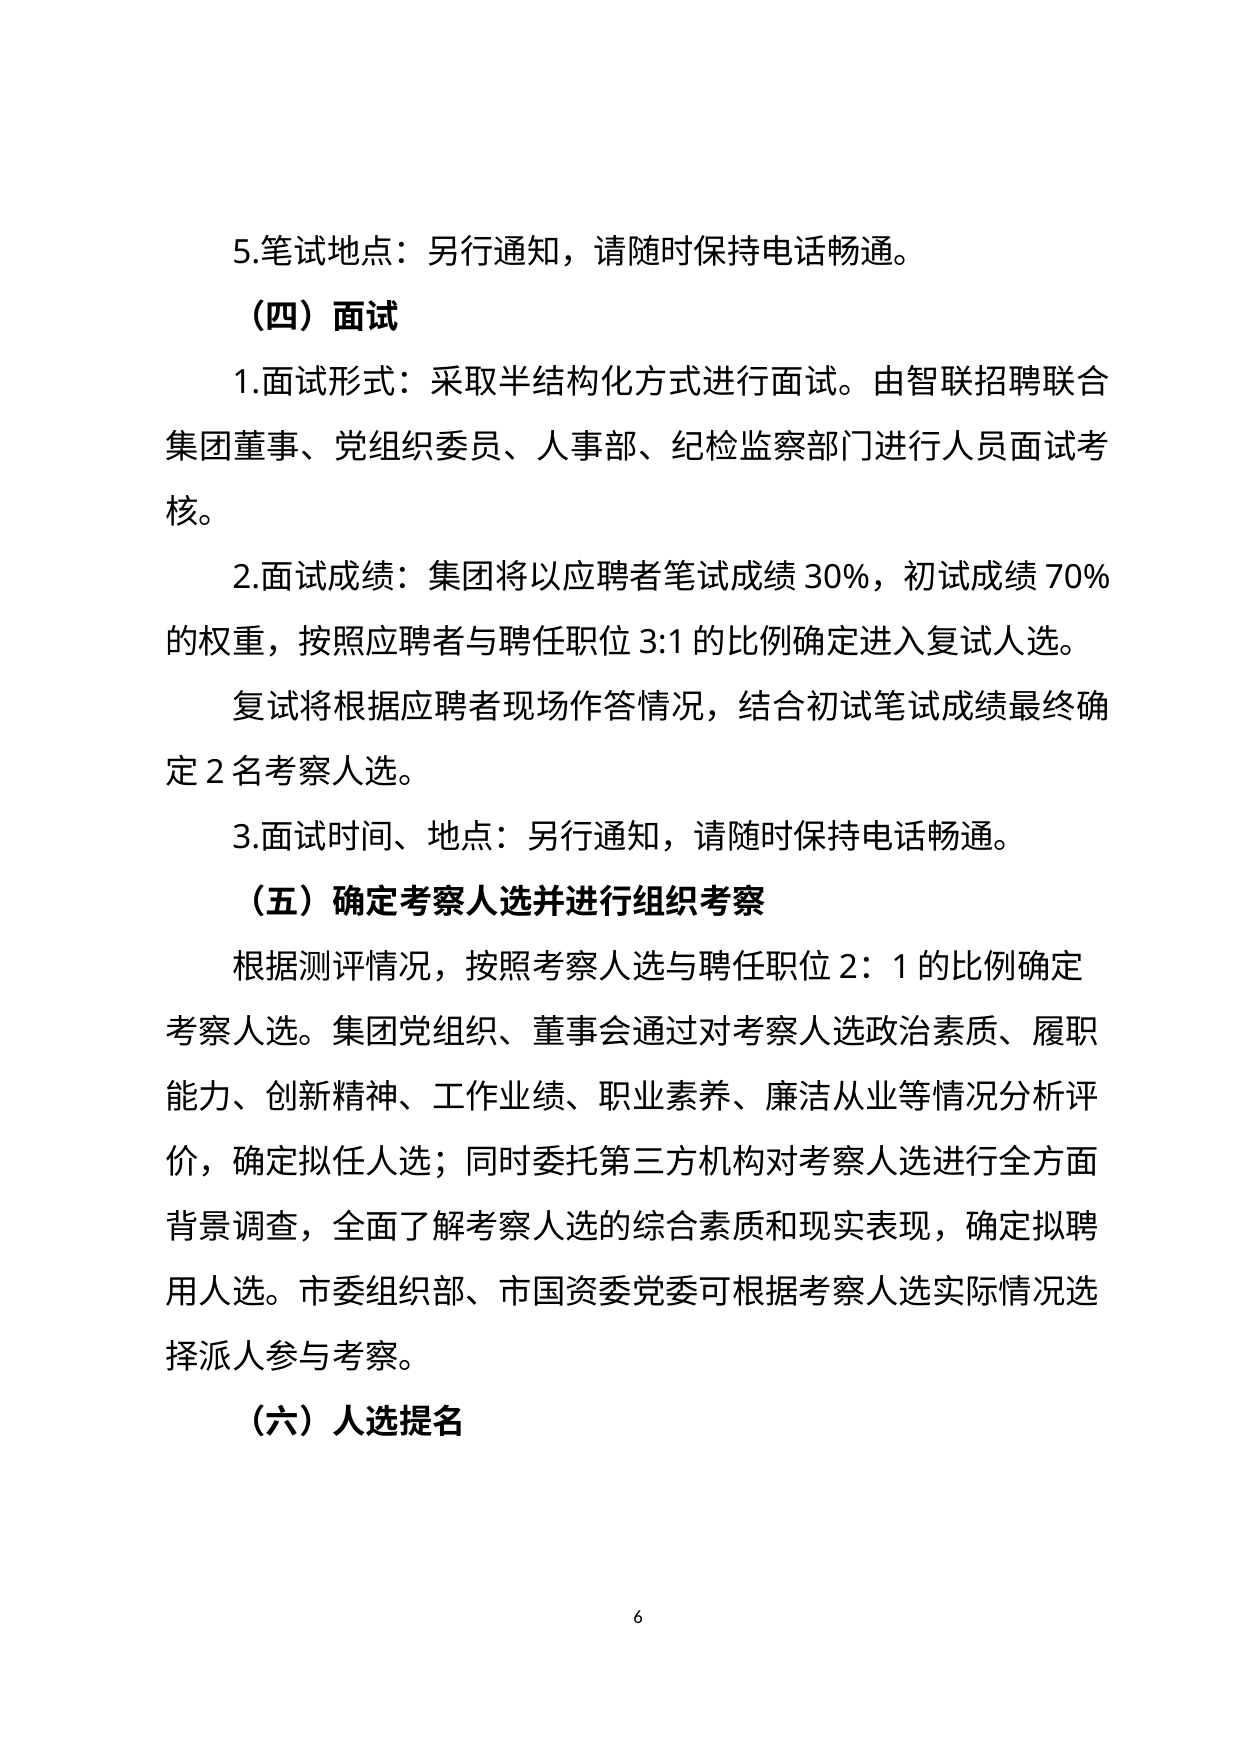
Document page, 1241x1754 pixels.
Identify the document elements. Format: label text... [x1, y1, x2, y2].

text （六）人选提名 [165, 1387, 1110, 1452]
text 3.面试时间、地点：另行通知，请随时保持电话畅通。 [165, 802, 1110, 867]
text （五）确定考察人选并进行组织考察 [165, 867, 1110, 932]
text 1.面试形式：采取半结构化方式进行面试。由智联招聘联合集团董事、党组织委员、人事部、纪检监察部门进行人员面试考核。 [165, 347, 1110, 542]
text 根据测评情况，按照考察人选与聘任职位2：1的比例确定考察人选。集团党组织、董事会通过对考察人选政治素质、履职能力、创新精神、工作业绩、职业素养、廉洁从业等情况分析评价，确定拟任人选；同时委托第三方机构对考察人选进行全方面背景调查，全面了解考察人选的综合素质和现实表现，确定拟聘用人选。市委组织部、市国资委党委可根据考察人选实际情况选择派人参与考察。 [165, 932, 1110, 1387]
text 5.笔试地点：另行通知，请随时保持电话畅通。 [165, 217, 1110, 282]
text 2.面试成绩：集团将以应聘者笔试成绩30%，初试成绩70%的权重，按照应聘者与聘任职位3:1的比例确定进入复试人选。 [165, 542, 1110, 672]
text （四）面试 [165, 282, 1110, 347]
text 复试将根据应聘者现场作答情况，结合初试笔试成绩最终确定2名考察人选。 [165, 672, 1110, 802]
